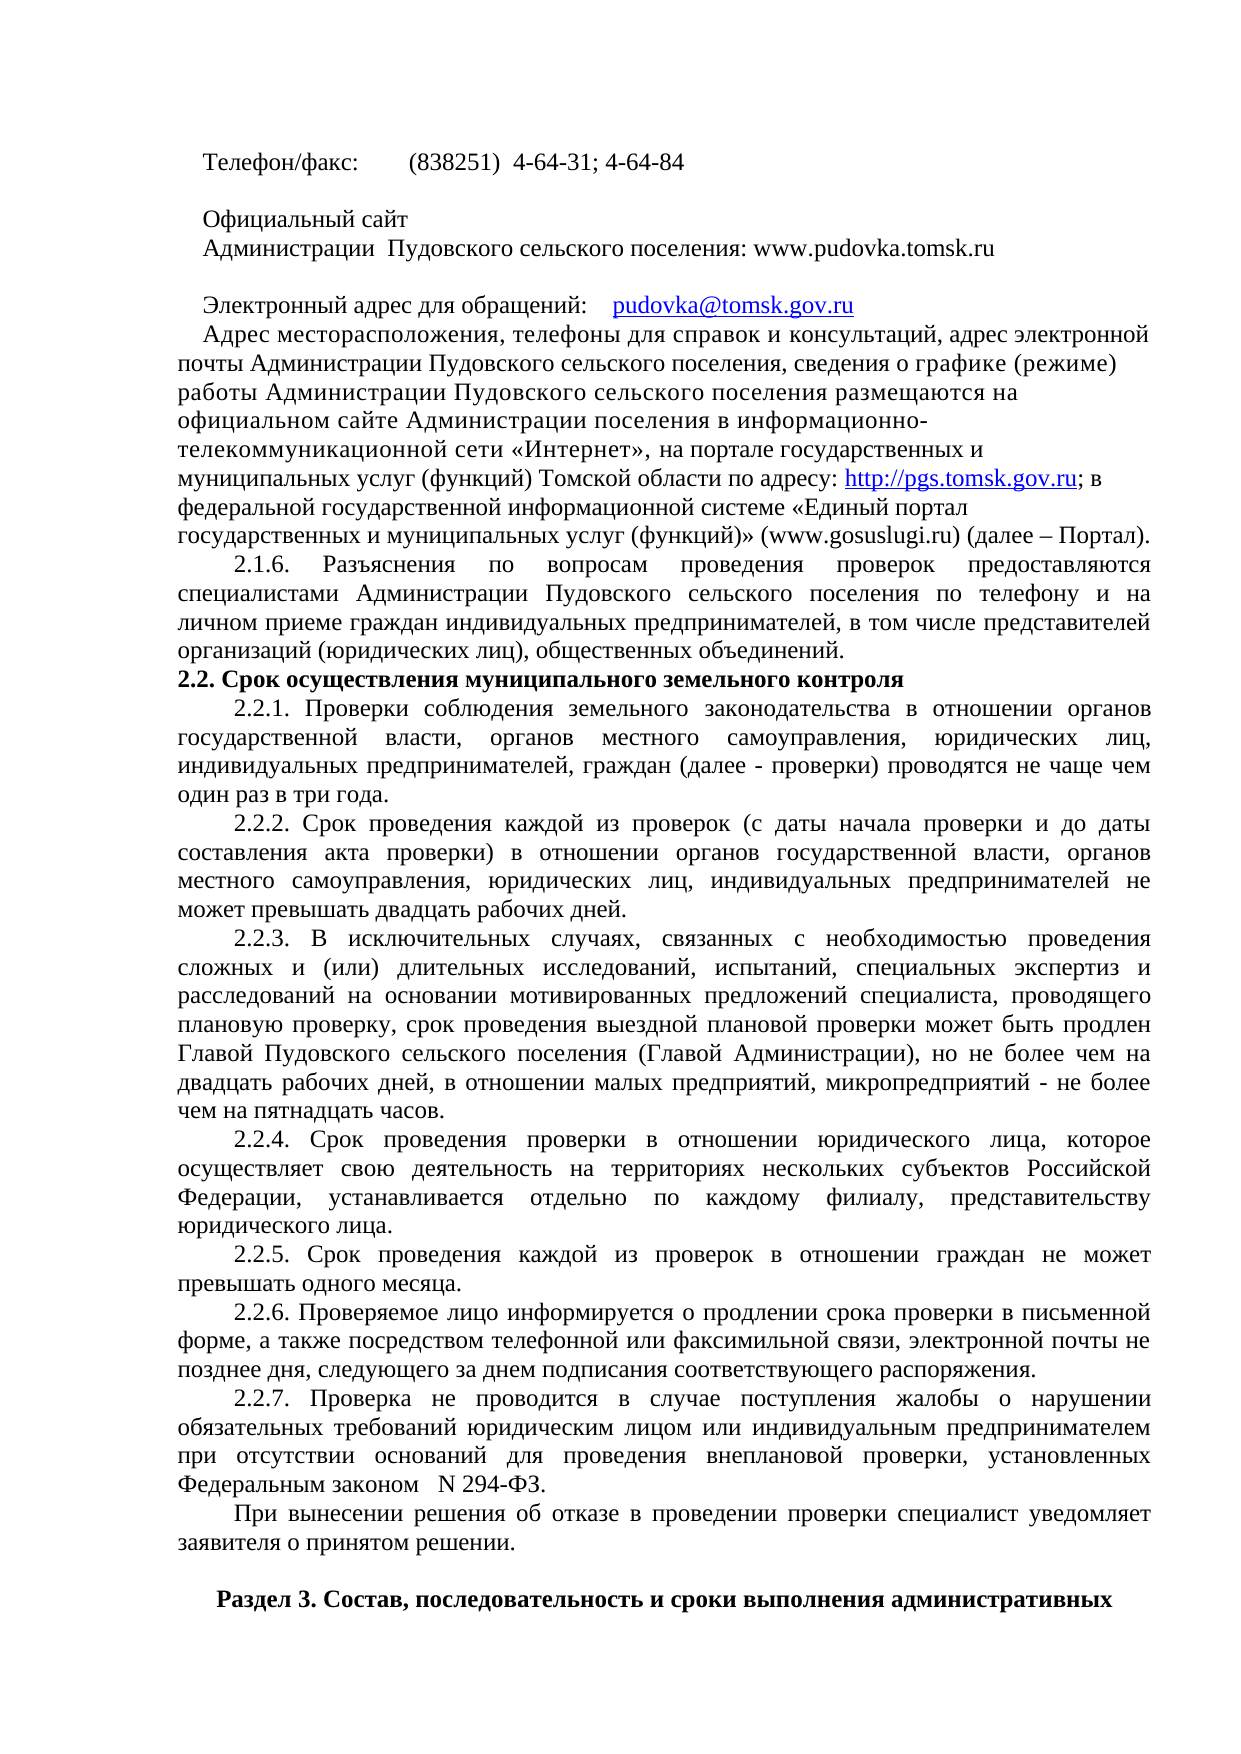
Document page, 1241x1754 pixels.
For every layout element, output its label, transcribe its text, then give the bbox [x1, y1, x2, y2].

text Официальный сайт [177, 204, 1152, 233]
text Адрес месторасположения, телефоны для справок и консультаций, адрес электронной почты Администрации Пудовского сельского поселения, сведения о графике (режиме) работы Администрации Пудовского сельского поселения размещаются на официальном сайте Администрации поселения в информационно-телекоммуникационной сети «Интернет», на портале государственных и муниципальных услуг (функций) Томской области по адресу: http://pgs.tomsk.gov.ru; в федеральной государственной информационной системе «Единый портал государственных и муниципальных услуг (функций)» (www.gosuslugi.ru) (далее – Портал). [177, 319, 1152, 549]
text 2.2.6. Проверяемое лицо информируется о продлении срока проверки в письменной форме, а также посредством телефонной или факсимильной связи, электронной почты не позднее дня, следующего за днем подписания соответствующего распоряжения. [177, 1297, 1152, 1383]
text 2.2.4. Срок проведения проверки в отношении юридического лица, которое осуществляет свою деятельность на территориях нескольких субъектов Российской Федерации, устанавливается отдельно по каждому филиалу, представительству юридического лица. [177, 1124, 1152, 1239]
text 2.2.3. В исключительных случаях, связанных с необходимостью проведения сложных и (или) длительных исследований, испытаний, специальных экспертиз и расследований на основании мотивированных предложений специалиста, проводящего плановую проверку, срок проведения выездной плановой проверки может быть продлен Главой Пудовского сельского поселения (Главой Администрации), но не более чем на двадцать рабочих дней, в отношении малых предприятий, микропредприятий - не более чем на пятнадцать часов. [177, 923, 1152, 1124]
text 2.2.2. Срок проведения каждой из проверок (с даты начала проверки и до даты составления акта проверки) в отношении органов государственной власти, органов местного самоуправления, юридических лиц, индивидуальных предпринимателей не может превышать двадцать рабочих дней. [177, 808, 1152, 923]
text 2.1.6. Разъяснения по вопросам проведения проверок предоставляются специалистами Администрации Пудовского сельского поселения по телефону и на личном приеме граждан индивидуальных предпринимателей, в том числе представителей организаций (юридических лиц), общественных объединений. [177, 549, 1152, 664]
text 2.2. Срок осуществления муниципального земельного контроля [177, 664, 1152, 693]
text Телефон/факс: (838251) 4-64-31; 4-64-84 [177, 147, 1152, 176]
text 2.2.7. Проверка не проводится в случае поступления жалобы о нарушении обязательных требований юридическим лицом или индивидуальным предпринимателем при отсутствии оснований для проведения внеплановой проверки, установленных Федеральным законом N 294-ФЗ. [177, 1383, 1152, 1498]
text 2.2.1. Проверки соблюдения земельного законодательства в отношении органов государственной власти, органов местного самоуправления, юридических лиц, индивидуальных предпринимателей, граждан (далее - проверки) проводятся не чаще чем один раз в три года. [177, 693, 1152, 808]
text При вынесении решения об отказе в проведении проверки специалист уведомляет заявителя о принятом решении. [177, 1498, 1152, 1556]
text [177, 1584, 1152, 1613]
text Электронный адрес для обращений: pudovka@tomsk.gov.ru [177, 291, 1152, 319]
text Администрации Пудовского сельского поселения: www.pudovka.tomsk.ru [177, 233, 1152, 262]
text 2.2.5. Срок проведения каждой из проверок в отношении граждан не может превышать одного месяца. [177, 1239, 1152, 1297]
